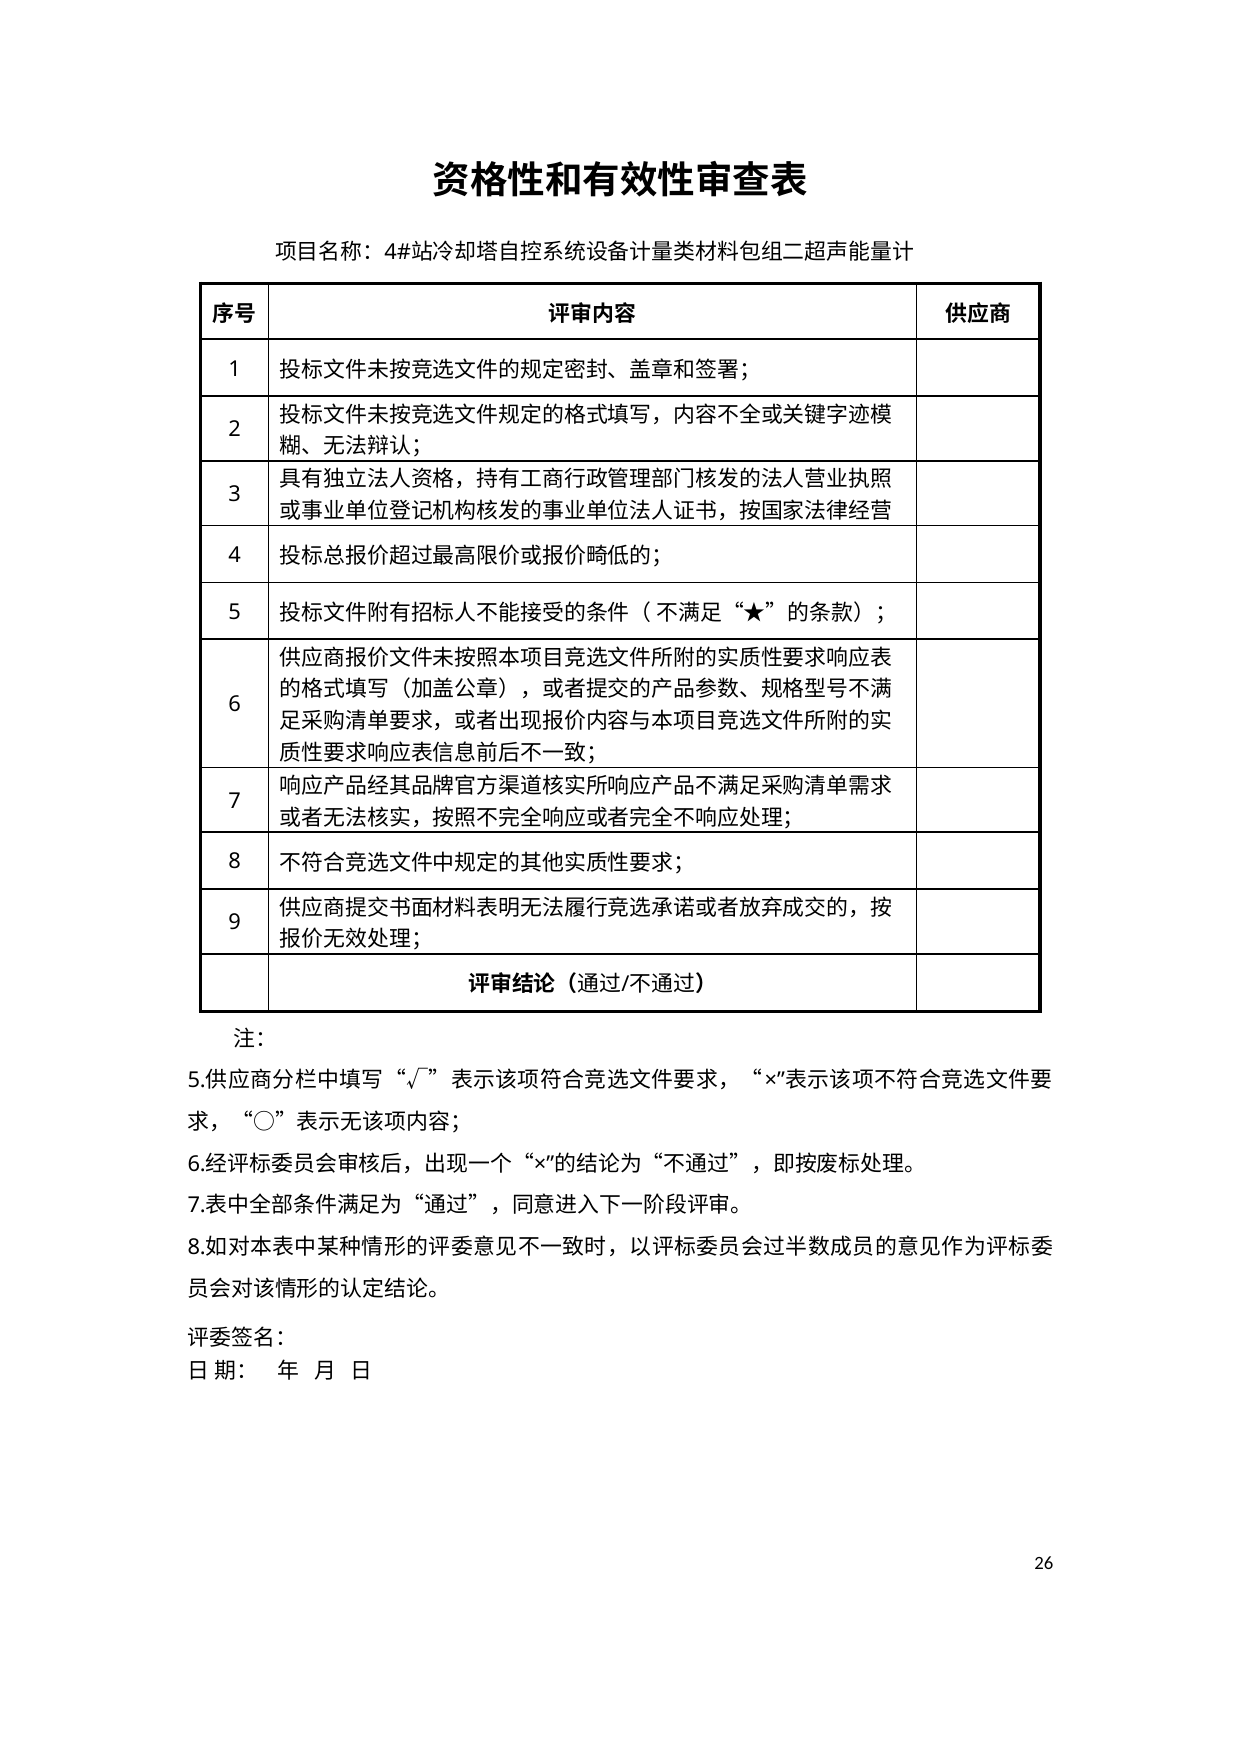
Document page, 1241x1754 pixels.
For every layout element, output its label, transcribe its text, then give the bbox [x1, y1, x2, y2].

table_header 评审内容 [269, 285, 916, 338]
table_cell 5 [202, 583, 268, 638]
table_cell 7 [202, 768, 268, 831]
table_cell [917, 397, 1038, 460]
table_cell 评审结论（通过/不通过） [269, 955, 916, 1009]
table_cell 投标总报价超过最高限价或报价畸低的； [269, 526, 916, 581]
table_cell 供应商提交书面材料表明无法履行竞选承诺或者放弃成交的，按报价无效处理； [269, 890, 916, 953]
table_cell 6 [202, 640, 268, 766]
table_cell 投标文件未按竞选文件规定的格式填写，内容不全或关键字迹模糊、无法辩认； [269, 397, 916, 460]
table_cell [917, 768, 1038, 831]
list 经评标委员会审核后，出现一个“×”的结论为“不通过”，即按废标处理。 [187, 1138, 1053, 1179]
table_cell [202, 955, 268, 1009]
table_cell [917, 583, 1038, 638]
table_cell 2 [202, 397, 268, 460]
table_cell 具有独立法人资格，持有工商行政管理部门核发的法人营业执照或事业单位登记机构核发的事业单位法人证书，按国家法律经营 [269, 462, 916, 525]
table_cell [917, 526, 1038, 581]
list 如对本表中某种情形的评委意见不一致时，以评标委员会过半数成员的意见作为评标委员会对该情形的认定结论。 [187, 1221, 1053, 1304]
table_cell 响应产品经其品牌官方渠道核实所响应产品不满足采购清单需求或者无法核实，按照不完全响应或者完全不响应处理； [269, 768, 916, 831]
text 资格性和有效性审查表 [187, 150, 1053, 204]
table_header 供应商 [917, 285, 1038, 338]
table_cell [917, 462, 1038, 525]
table_cell [917, 833, 1038, 888]
table_cell [917, 340, 1038, 395]
text 日 期： 年 月 日 [187, 1353, 1053, 1385]
text 项目名称：4#站冷却塔自控系统设备计量类材料包组二超声能量计 [231, 234, 1053, 266]
table_cell 9 [202, 890, 268, 953]
table_header 序号 [202, 285, 268, 338]
list 表中全部条件满足为“通过”，同意进入下一阶段评审。 [187, 1179, 1053, 1221]
table_cell 3 [202, 462, 268, 525]
table_cell [917, 890, 1038, 953]
text 注： [187, 1013, 1053, 1054]
table_cell 投标文件未按竞选文件的规定密封、盖章和签署； [269, 340, 916, 395]
table_cell 4 [202, 526, 268, 581]
table_cell 8 [202, 833, 268, 888]
table_cell [917, 955, 1038, 1009]
table_cell 投标文件附有招标人不能接受的条件（ 不满足“★”的条款）； [269, 583, 916, 638]
text 评委签名： [187, 1312, 1053, 1353]
table_cell 供应商报价文件未按照本项目竞选文件所附的实质性要求响应表的格式填写（加盖公章），或者提交的产品参数、规格型号不满足采购清单要求，或者出现报价内容与本项目竞选文件所附的实质性要求响应表信息前后不一致； [269, 640, 916, 766]
table_cell [917, 640, 1038, 766]
table_cell 不符合竞选文件中规定的其他实质性要求； [269, 833, 916, 888]
table_cell 1 [202, 340, 268, 395]
list 供应商分栏中填写“√”表示该项符合竞选文件要求，“×”表示该项不符合竞选文件要求，“○”表示无该项内容； [187, 1054, 1053, 1138]
